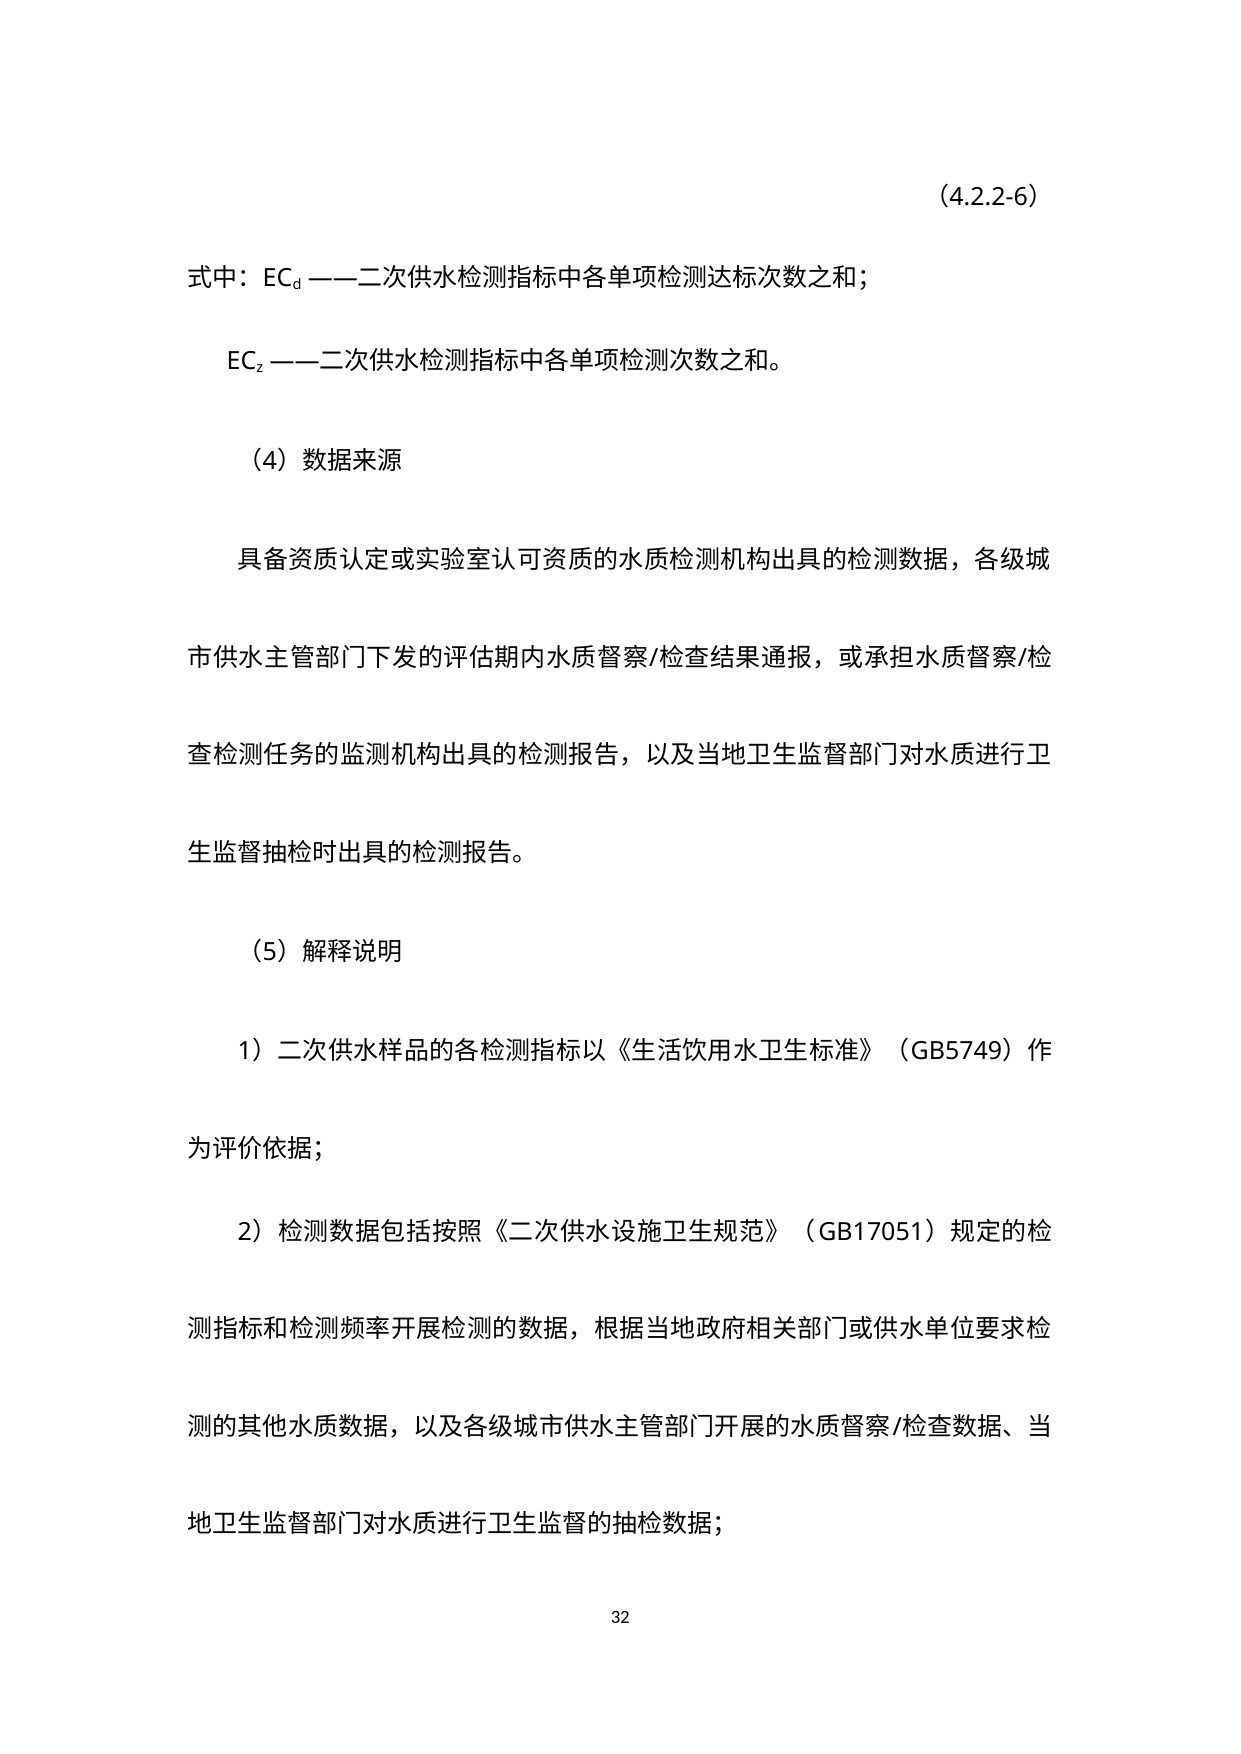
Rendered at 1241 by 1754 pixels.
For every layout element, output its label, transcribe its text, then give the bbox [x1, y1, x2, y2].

text （4）数据来源 [187, 426, 1053, 491]
text 2）检测数据包括按照《二次供水设施卫生规范》（GB17051）规定的检测指标和检测频率开展检测的数据，根据当地政府相关部门或供水单位要求检测的其他水质数据，以及各级城市供水主管部门开展的水质督察/检查数据、当地卫生监督部门对水质进行卫生监督的抽检数据； [187, 1197, 1053, 1554]
text 1）二次供水样品的各检测指标以《生活饮用水卫生标准》（GB5749）作为评价依据； [187, 1016, 1053, 1179]
text ECz ——二次供水检测指标中各单项检测次数之和。 [187, 326, 1053, 391]
text （5）解释说明 [187, 917, 1053, 982]
text （4.2.2-6） [187, 162, 1053, 227]
text 具备资质认定或实验室认可资质的水质检测机构出具的检测数据，各级城市供水主管部门下发的评估期内水质督察/检查结果通报，或承担水质督察/检查检测任务的监测机构出具的检测报告，以及当地卫生监督部门对水质进行卫生监督抽检时出具的检测报告。 [187, 525, 1053, 883]
text 式中：ECd ——二次供水检测指标中各单项检测达标次数之和； [187, 243, 1053, 308]
